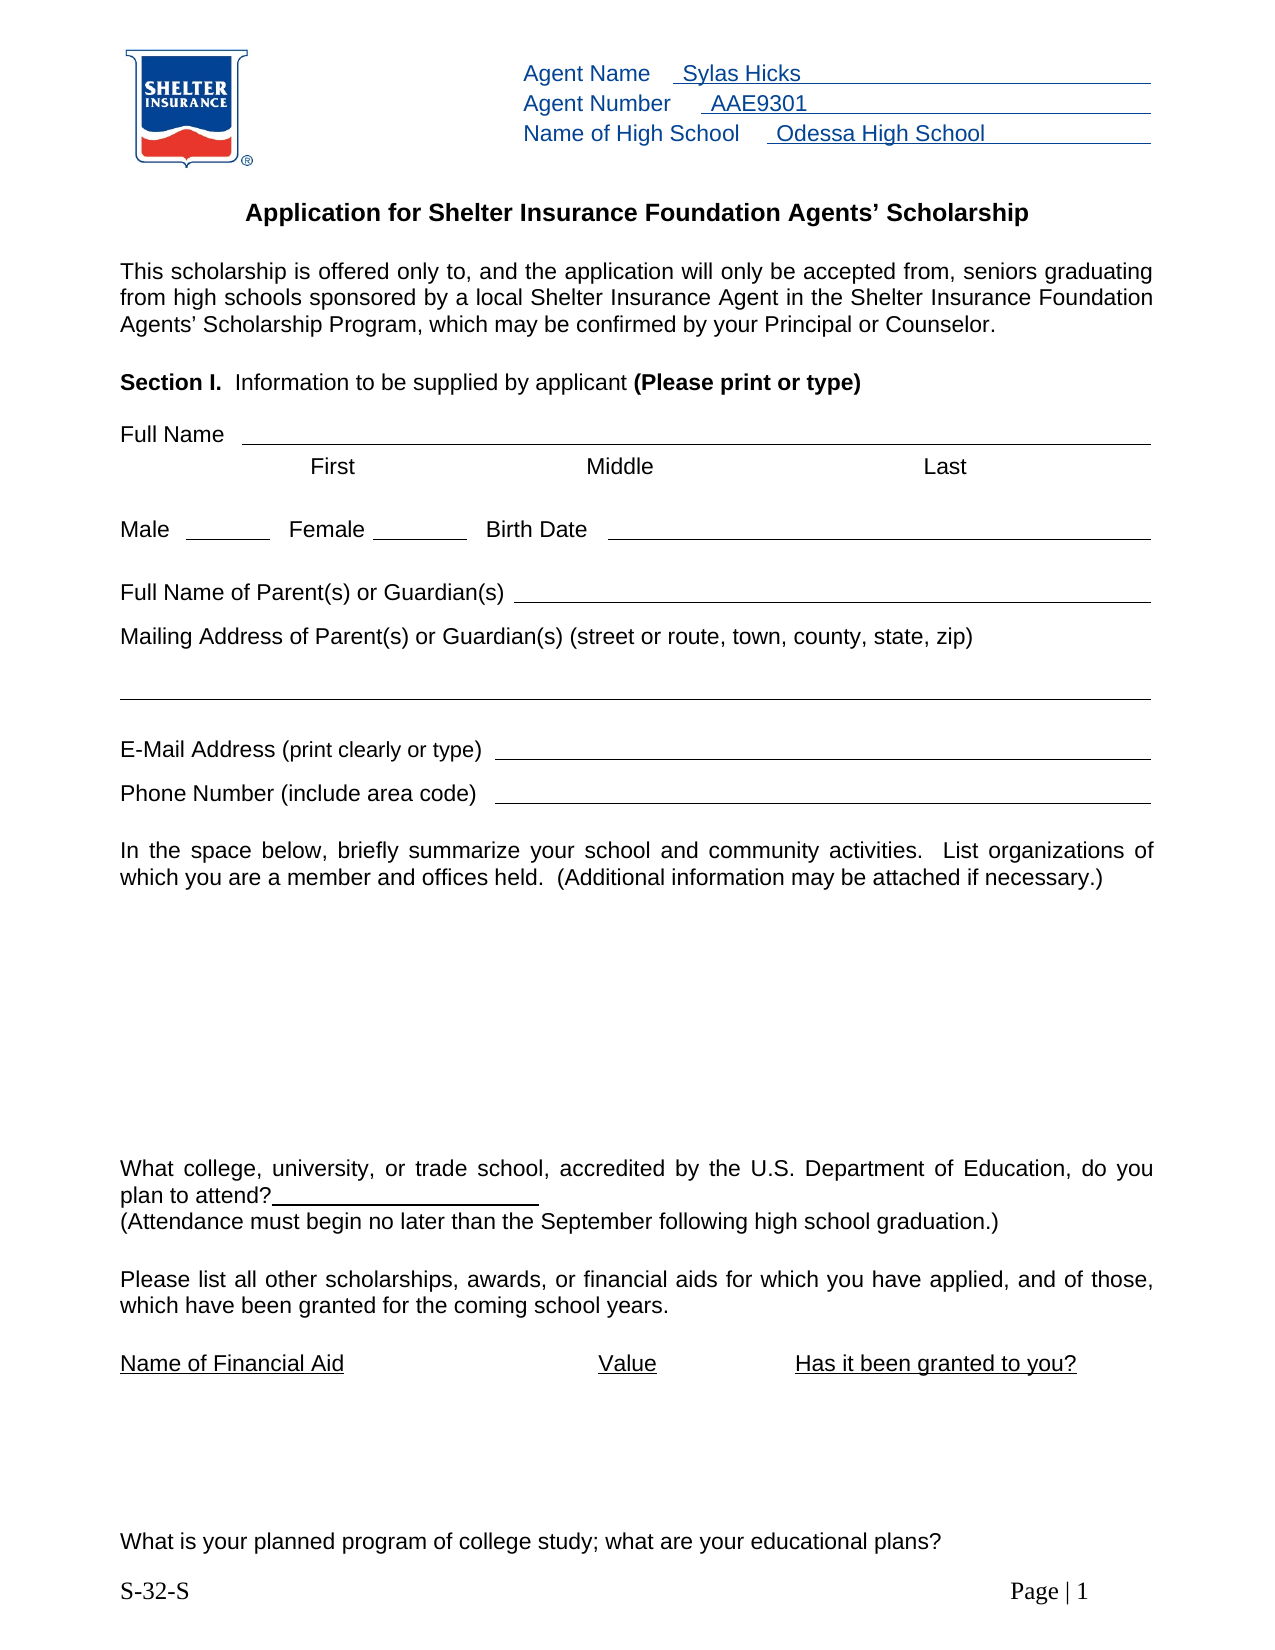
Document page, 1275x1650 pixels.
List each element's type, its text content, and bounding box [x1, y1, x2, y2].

text (Attendance must begin no later than the September following high school graduation.) [120, 1208, 1155, 1234]
text Full Name of Parent(s) or Guardian(s) [120, 579, 1155, 605]
text Phone Number (include area code) [120, 780, 1155, 806]
text First Middle Last [120, 453, 1155, 479]
text Name of High School Odessa High School [255, 120, 1155, 147]
text Please list all other scholarships, awards, or financial aids for which you have applied, and of those, which have been granted for the coming school years. [120, 1266, 1155, 1318]
text Full Name [120, 421, 1155, 447]
text This scholarship is offered only to, and the application will only be accepted from, seniors graduating from high schools sponsored by a local Shelter Insurance Agent in the Shelter Insurance Foundation Agents’ Scholarship Program, which may be confirmed by your Principal or Counselor. [120, 258, 1155, 337]
text Application for Shelter Insurance Foundation Agents’ Scholarship [120, 197, 1155, 226]
text Name of Financial Aid Value Has it been granted to you? [120, 1350, 1155, 1376]
text What is your planned program of college study; what are your educational plans? [120, 1528, 1155, 1554]
text What college, university, or trade school, accredited by the U.S. Department of Education, do you plan to attend? [120, 1155, 1155, 1208]
text Section I. Information to be supplied by applicant (Please print or type) [120, 368, 1155, 395]
text In the space below, briefly summarize your school and community activities. List organizations of which you are a member and offices held. (Additional information may be attached if necessary.) [120, 837, 1155, 890]
text Agent Name Sylas Hicks [255, 60, 1155, 86]
picture [120, 42, 255, 178]
text E-Mail Address (print clearly or type) [120, 736, 1155, 762]
text Mailing Address of Parent(s) or Guardian(s) (street or route, town, county, state, zip) [120, 623, 1155, 649]
text Male Female Birth Date [120, 516, 1155, 542]
text Agent Number AAE9301 [255, 90, 1155, 117]
